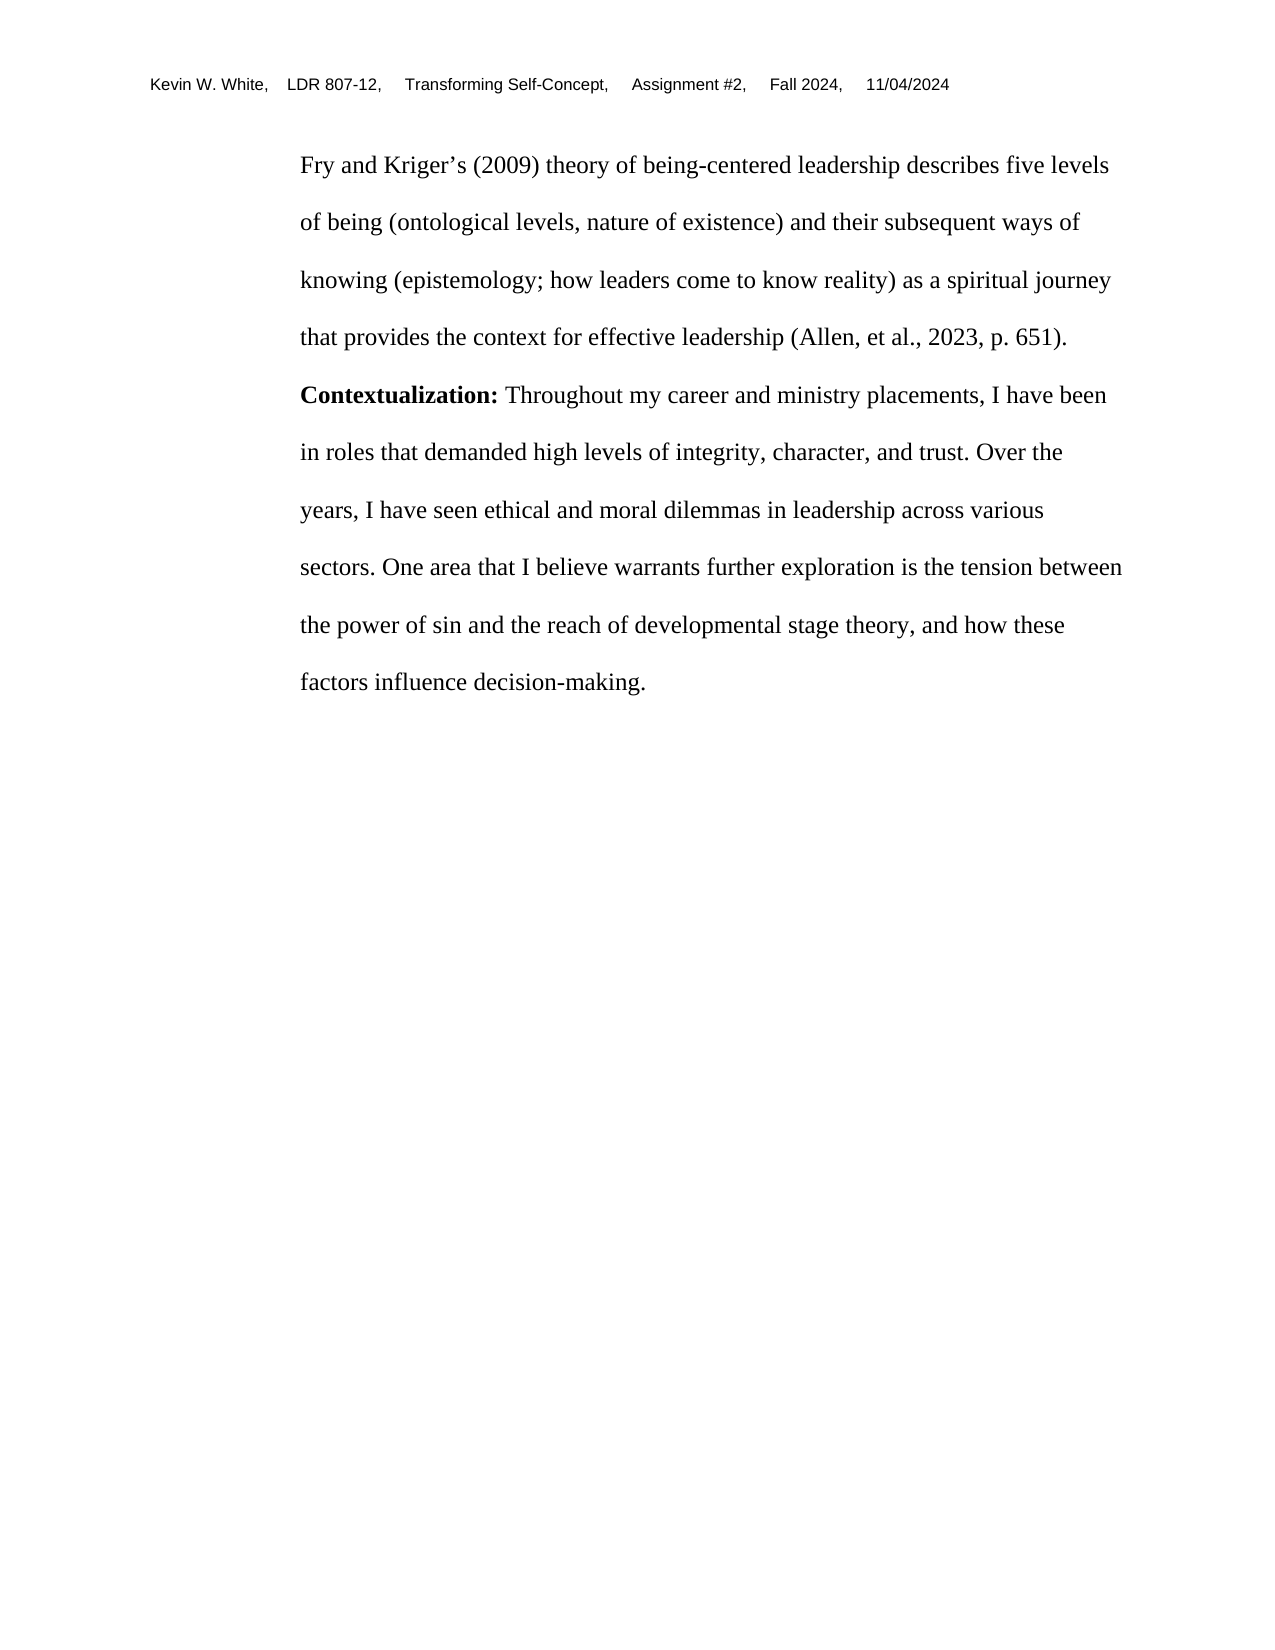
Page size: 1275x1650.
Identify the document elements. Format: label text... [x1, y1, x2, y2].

text Fry and Kriger’s (2009) theory of being-centered leadership describes five levels of being (ontological levels, nature of existence) and their subsequent ways of knowing (epistemology; how leaders come to know reality) as a spiritual journey that provides the context for effective leadership (Allen, et al., 2023, p. 651). [300, 150, 1125, 351]
text Contextualization: Throughout my career and ministry placements, I have been in roles that demanded high levels of integrity, character, and trust. Over the years, I have seen ethical and moral dilemmas in leadership across various sectors. One area that I believe warrants further exploration is the tension between the power of sin and the reach of developmental stage theory, and how these factors influence decision-making. [300, 380, 1125, 696]
